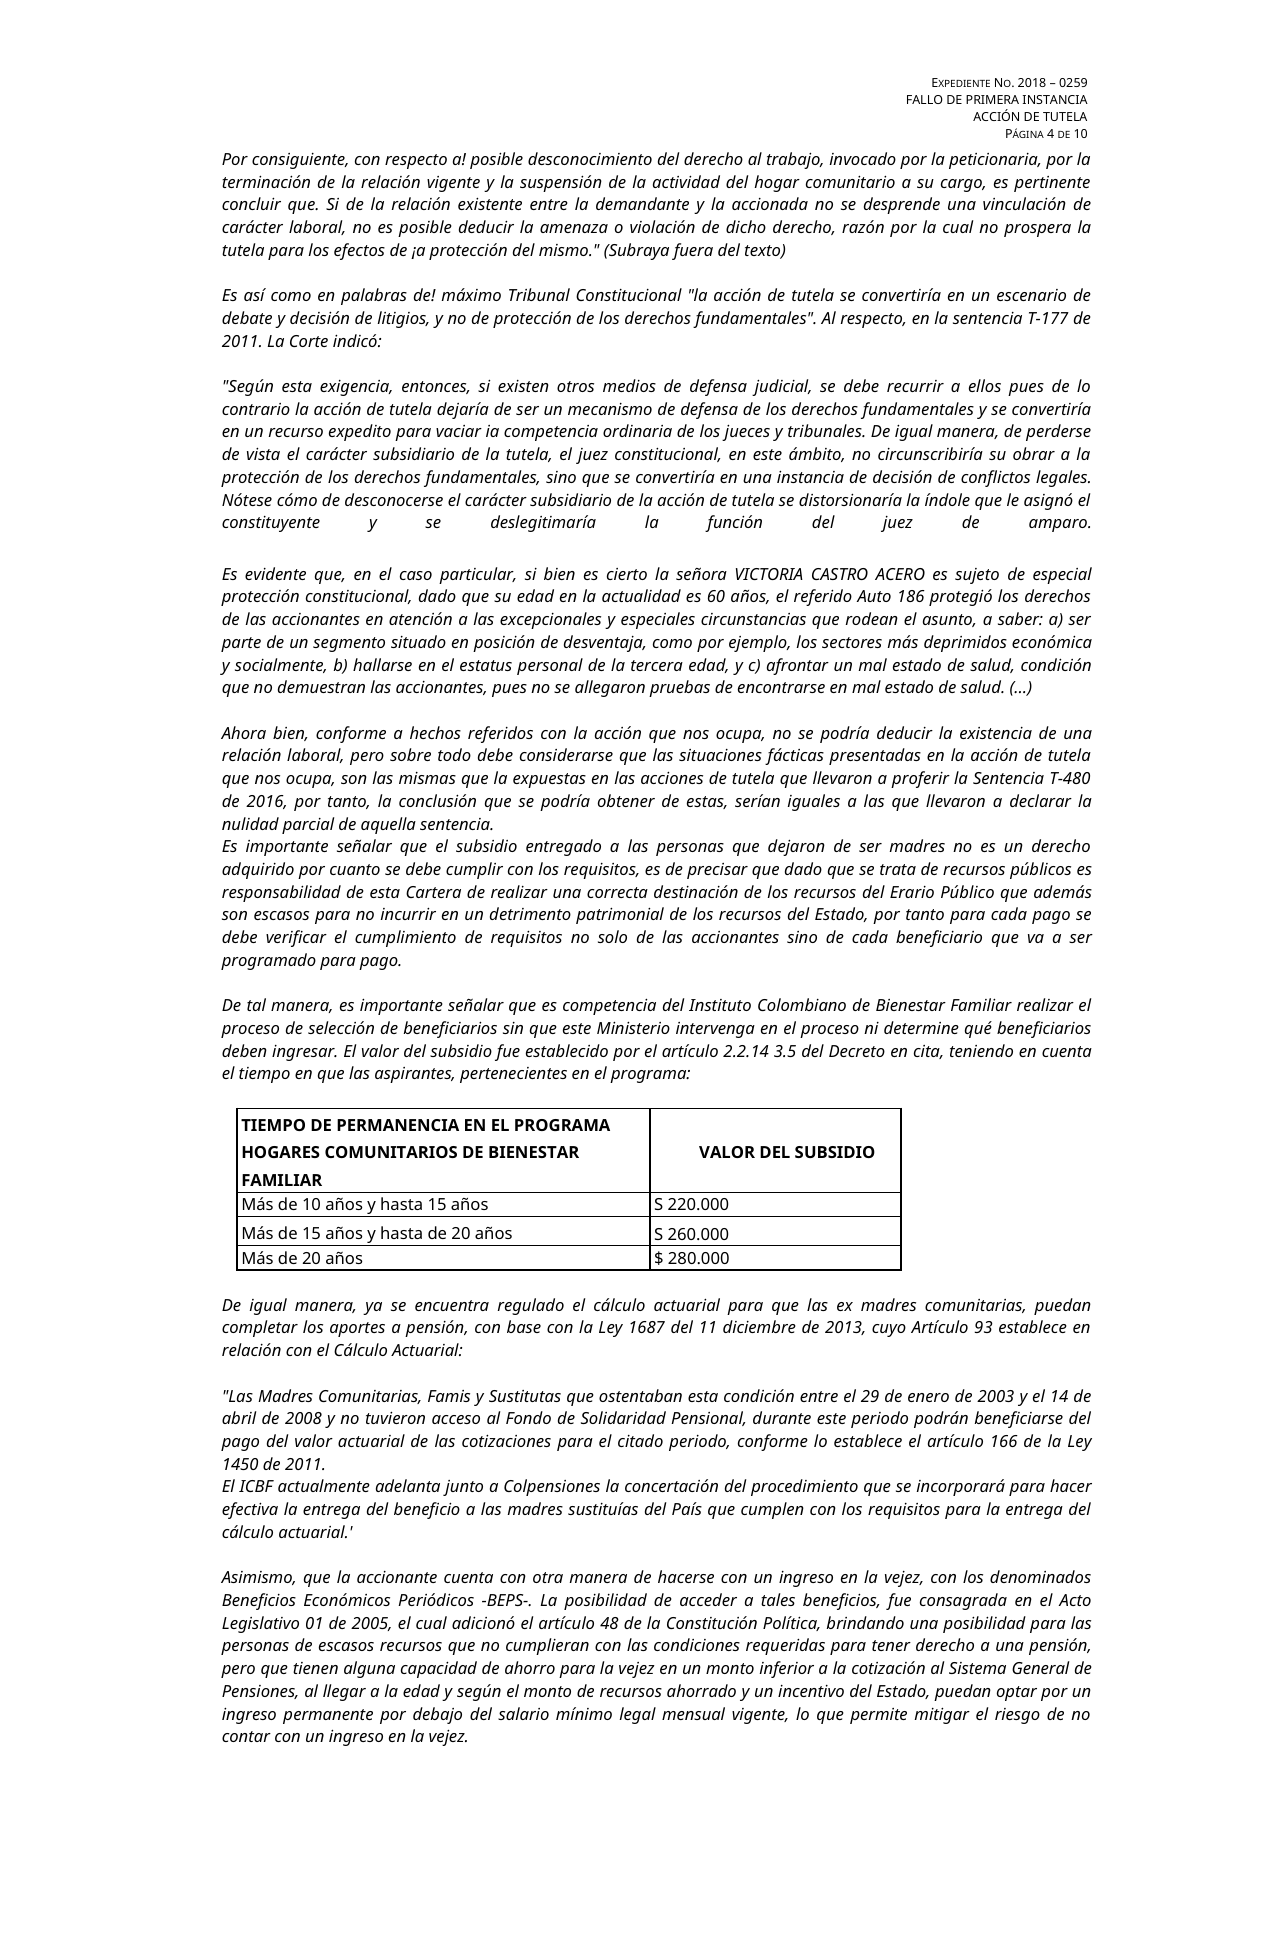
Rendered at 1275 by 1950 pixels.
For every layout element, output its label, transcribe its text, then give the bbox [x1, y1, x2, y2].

text "Según esta exigencia, entonces, si existen otros medios de defensa judicial, se debe recurrir a ellos pues de lo contrario la acción de tutela dejaría de ser un mecanismo de defensa de los derechos fundamentales y se convertiría en un recurso expedito para vaciar ia competencia ordinaria de los jueces y tribunales. De igual manera, de perderse de vista el carácter subsidiario de la tutela, el juez constitucional, en este ámbito, no circunscribiría su obrar a la protección de los derechos fundamentales, sino que se convertiría en una instancia de decisión de conflictos legales. Nótese cómo de desconocerse el carácter subsidiario de la acción de tutela se distorsionaría la índole que le asignó el constituyente y se deslegitimaría la función del juez de amparo. [222, 375, 1093, 562]
table_cell Más de 20 años [238, 1246, 649, 1269]
text De tal manera, es importante señalar que es competencia del Instituto Colombiano de Bienestar Familiar realizar el proceso de selección de beneficiarios sin que este Ministerio intervenga en el proceso ni determine qué beneficiarios deben ingresar. El valor del subsidio fue establecido por el artículo 2.2.14 3.5 del Decreto en cita, teniendo en cuenta el tiempo en que las aspirantes, pertenecientes en el programa: [222, 994, 1093, 1085]
text De igual manera, ya se encuentra regulado el cálculo actuarial para que las ex madres comunitarias, puedan completar los aportes a pensión, con base con la Ley 1687 del 11 diciembre de 2013, cuyo Artículo 93 establece en relación con el Cálculo Actuarial: [222, 1293, 1093, 1361]
text Por consiguiente, con respecto a! posible desconocimiento del derecho al trabajo, invocado por la peticionaria, por la terminación de la relación vigente y la suspensión de la actividad del hogar comunitario a su cargo, es pertinente concluir que. Si de la relación existente entre la demandante y la accionada no se desprende una vinculación de carácter laboral, no es posible deducir la amenaza o violación de dicho derecho, razón por la cual no prospera la tutela para los efectos de ¡a protección del mismo." (Subraya fuera del texto) [222, 148, 1093, 261]
text Es evidente que, en el caso particular, si bien es cierto la señora VICTORIA CASTRO ACERO es sujeto de especial protección constitucional, dado que su edad en la actualidad es 60 años, el referido Auto 186 protegió los derechos de las accionantes en atención a las excepcionales y especiales circunstancias que rodean el asunto, a saber: a) ser parte de un segmento situado en posición de desventaja, como por ejemplo, los sectores más deprimidos económica y socialmente, b) hallarse en el estatus personal de la tercera edad, y c) afrontar un mal estado de salud, condición que no demuestran las accionantes, pues no se allegaron pruebas de encontrarse en mal estado de salud. (…) [222, 562, 1093, 699]
table_cell Más de 10 años y hasta 15 años [238, 1193, 649, 1216]
table_cell S 220.000 [651, 1193, 900, 1216]
table_cell S 260.000 [651, 1217, 900, 1245]
text Es importante señalar que el subsidio entregado a las personas que dejaron de ser madres no es un derecho adquirido por cuanto se debe cumplir con los requisitos, es de precisar que dado que se trata de recursos públicos es responsabilidad de esta Cartera de realizar una correcta destinación de los recursos del Erario Público que además son escasos para no incurrir en un detrimento patrimonial de los recursos del Estado, por tanto para cada pago se debe verificar el cumplimiento de requisitos no solo de las accionantes sino de cada beneficiario que va a ser programado para pago. [222, 835, 1093, 971]
table_header TIEMPO DE PERMANENCIA EN EL PROGRAMA HOGARES COMUNITARIOS DE BIENESTAR FAMILIAR [238, 1109, 649, 1191]
table_header VALOR DEL SUBSIDIO [651, 1109, 900, 1191]
text El ICBF actualmente adelanta junto a Colpensiones la concertación del procedimiento que se incorporará para hacer efectiva la entrega del beneficio a las madres sustituías del País que cumplen con los requisitos para la entrega del cálculo actuarial.' [222, 1475, 1093, 1543]
text Ahora bien, conforme a hechos referidos con la acción que nos ocupa, no se podría deducir la existencia de una relación laboral, pero sobre todo debe considerarse que las situaciones fácticas presentadas en la acción de tutela que nos ocupa, son las mismas que la expuestas en las acciones de tutela que llevaron a proferir la Sentencia T-480 de 2016, por tanto, la conclusión que se podría obtener de estas, serían iguales a las que llevaron a declarar la nulidad parcial de aquella sentencia. [222, 721, 1093, 835]
text Es así como en palabras de! máximo Tribunal Constitucional "la acción de tutela se convertiría en un escenario de debate y decisión de litigios, y no de protección de los derechos fundamentales". Al respecto, en la sentencia T-177 de 2011. La Corte indicó: [222, 284, 1093, 352]
table_cell Más de 15 años y hasta de 20 años [238, 1217, 649, 1245]
text Asimismo, que la accionante cuenta con otra manera de hacerse con un ingreso en la vejez, con los denominados Beneficios Económicos Periódicos -BEPS-. La posibilidad de acceder a tales beneficios, fue consagrada en el Acto Legislativo 01 de 2005, el cual adicionó el artículo 48 de la Constitución Política, brindando una posibilidad para las personas de escasos recursos que no cumplieran con las condiciones requeridas para tener derecho a una pensión, pero que tienen alguna capacidad de ahorro para la vejez en un monto inferior a la cotización al Sistema General de Pensiones, al llegar a la edad y según el monto de recursos ahorrado y un incentivo del Estado, puedan optar por un ingreso permanente por debajo del salario mínimo legal mensual vigente, lo que permite mitigar el riesgo de no contar con un ingreso en la vejez. [222, 1566, 1093, 1747]
text "Las Madres Comunitarias, Famis y Sustitutas que ostentaban esta condición entre el 29 de enero de 2003 y el 14 de abril de 2008 y no tuvieron acceso al Fondo de Solidaridad Pensional, durante este periodo podrán beneficiarse del pago del valor actuarial de las cotizaciones para el citado periodo, conforme lo establece el artículo 166 de la Ley 1450 de 2011. [222, 1384, 1093, 1475]
table_cell $ 280.000 [651, 1246, 900, 1269]
